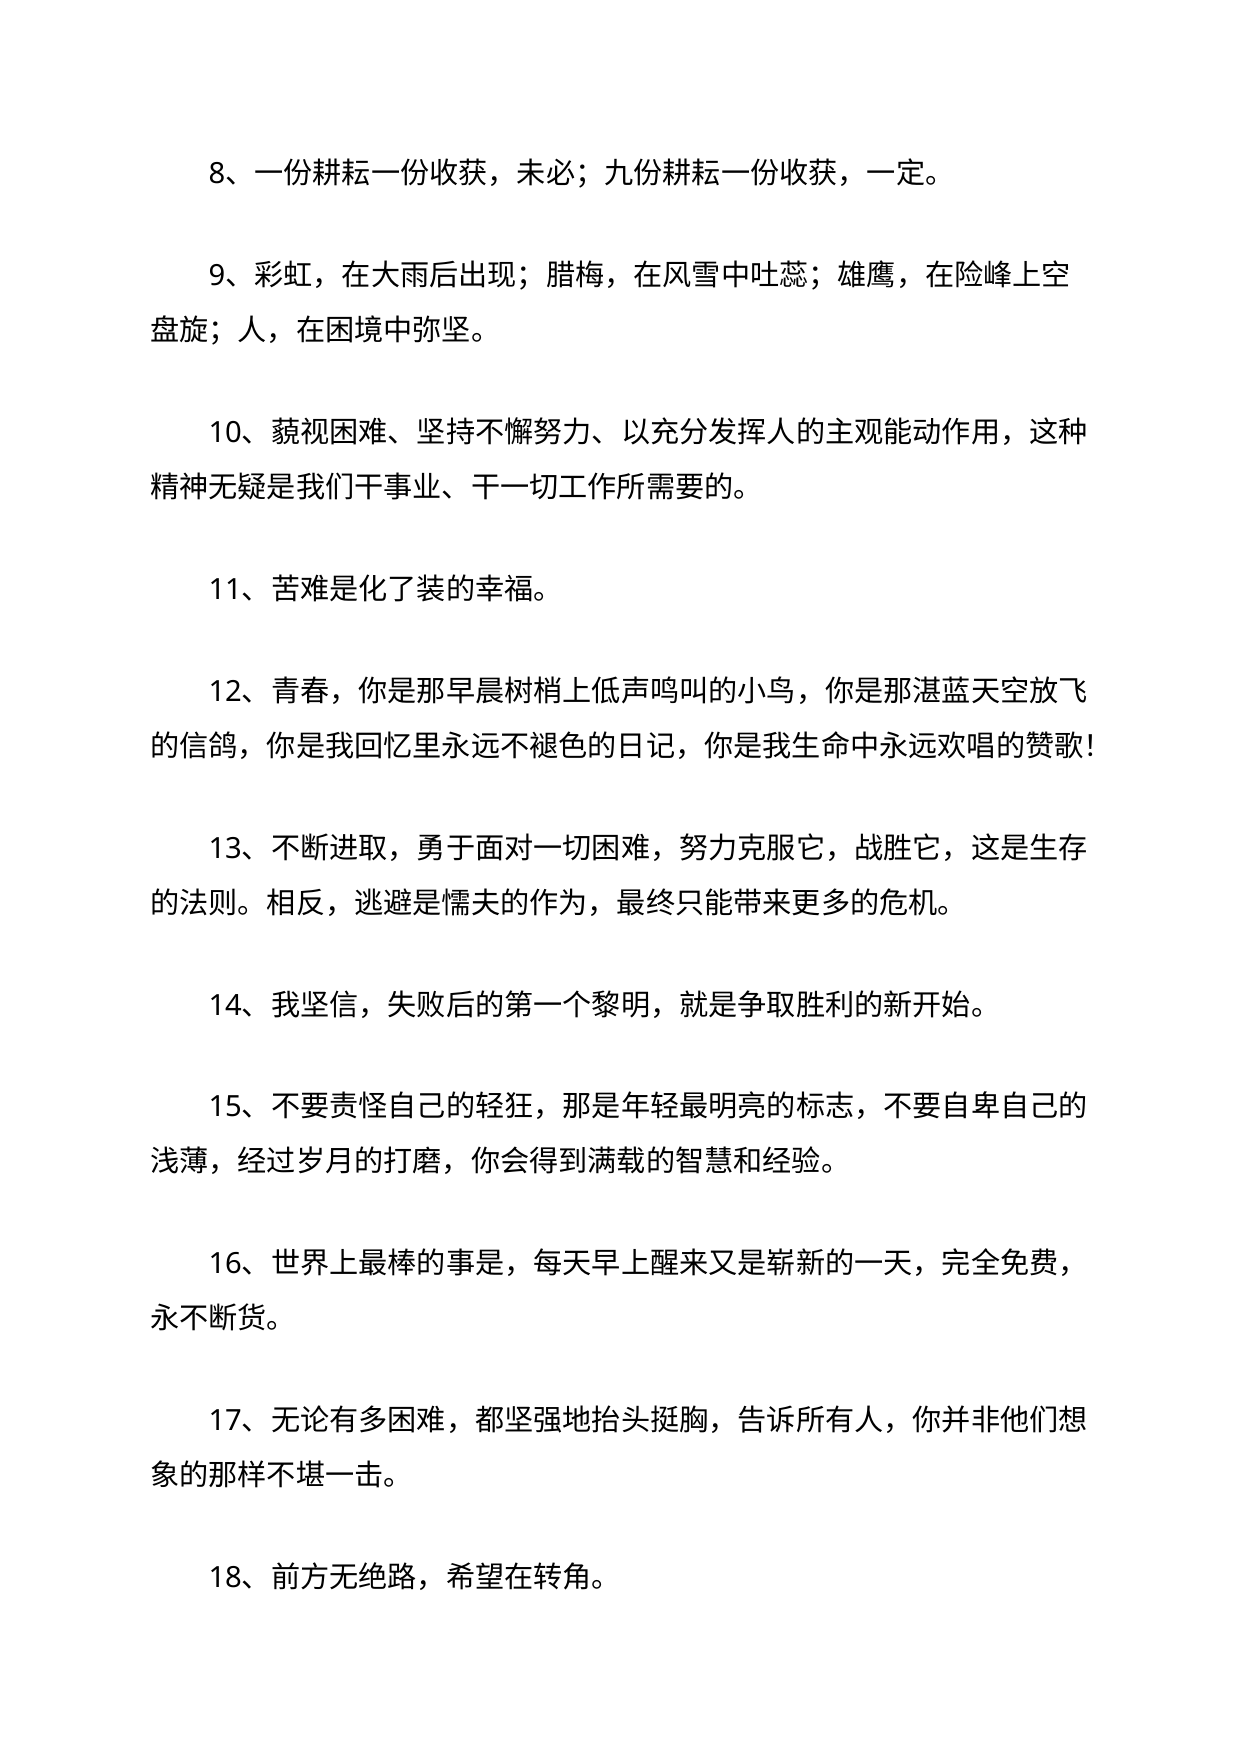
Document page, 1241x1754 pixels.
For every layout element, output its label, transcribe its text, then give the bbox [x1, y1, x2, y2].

text 14、我坚信，失败后的第一个黎明，就是争取胜利的新开始。 [150, 981, 1090, 1023]
text 15、不要责怪自己的轻狂，那是年轻最明亮的标志，不要自卑自己的浅薄，经过岁月的打磨，你会得到满载的智慧和经验。 [150, 1083, 1090, 1180]
text 18、前方无绝路，希望在转角。 [150, 1553, 1090, 1596]
text 13、不断进取，勇于面对一切困难，努力克服它，战胜它，这是生存的法则。相反，逃避是懦夫的作为，最终只能带来更多的危机。 [150, 824, 1090, 922]
text 11、苦难是化了装的幸福。 [150, 566, 1090, 608]
text 10、藐视困难、坚持不懈努力、以充分发挥人的主观能动作用，这种精神无疑是我们干事业、干一切工作所需要的。 [150, 409, 1090, 506]
text 16、世界上最棒的事是，每天早上醒来又是崭新的一天，完全免费，永不断货。 [150, 1240, 1090, 1337]
text 9、彩虹，在大雨后出现；腊梅，在风雪中吐蕊；雄鹰，在险峰上空盘旋；人，在困境中弥坚。 [150, 252, 1090, 349]
text 12、青春，你是那早晨树梢上低声鸣叫的小鸟，你是那湛蓝天空放飞的信鸽，你是我回忆里永远不褪色的日记，你是我生命中永远欢唱的赞歌！ [150, 667, 1090, 765]
text 8、一份耕耘一份收获，未必；九份耕耘一份收获，一定。 [150, 150, 1090, 192]
text 17、无论有多困难，都坚强地抬头挺胸，告诉所有人，你并非他们想象的那样不堪一击。 [150, 1397, 1090, 1494]
